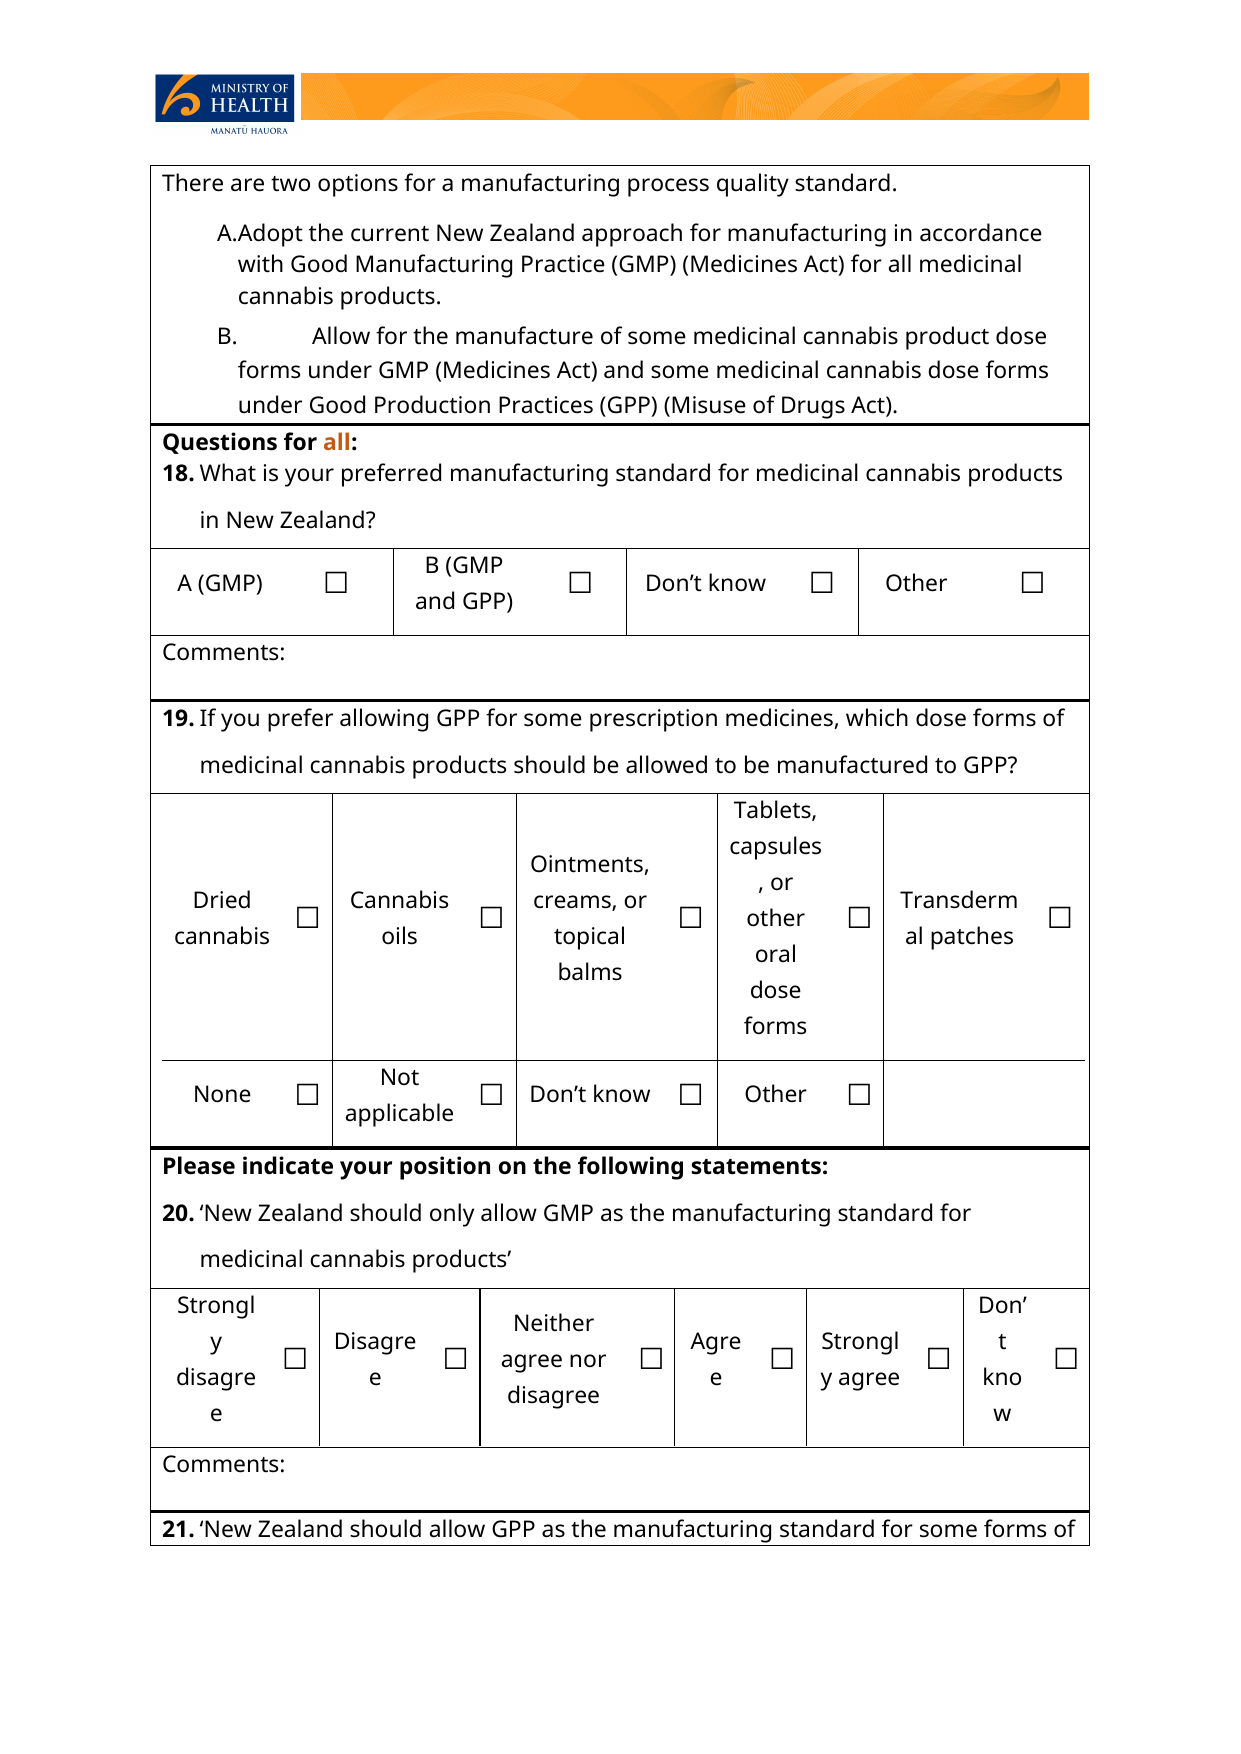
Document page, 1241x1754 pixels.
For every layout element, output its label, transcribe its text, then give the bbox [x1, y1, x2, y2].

table_cell [884, 794, 1089, 1146]
table_cell [333, 1061, 516, 1146]
table_cell [517, 1061, 717, 1146]
table_cell There are two options for a manufacturing process quality standard. Adopt the current New Zealand approach for manufacturing in accordance with Good Manufacturing Practice (GMP) (Medicines Act) for all medicinal cannabis products. Allow for the manufacture of some medicinal cannabis product dose forms under GMP (Medicines Act) and some medicinal cannabis dose forms under Good Production Practices (GPP) (Misuse of Drugs Act). [151, 166, 1089, 422]
table_cell Please indicate your position on the following statements: ‘New Zealand should only allow GMP as the manufacturing standard for medicinal cannabis products’ [151, 1150, 1089, 1288]
table_cell [627, 549, 858, 635]
table_cell [718, 794, 883, 1060]
table_cell [151, 549, 393, 635]
table_cell Comments: [151, 1448, 1089, 1510]
table_cell [394, 549, 626, 635]
table_cell [517, 794, 717, 1060]
table_cell [859, 549, 1089, 635]
table_cell [151, 1289, 1089, 1447]
table_cell [718, 1061, 883, 1146]
table_cell Comments: [151, 636, 1089, 698]
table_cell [151, 1513, 1089, 1544]
table_cell [333, 794, 516, 1060]
table_cell Questions for all: What is your preferred manufacturing standard for medicinal cannabis products in New Zealand? [151, 426, 1089, 548]
table_cell If you prefer allowing GPP for some prescription medicines, which dose forms of medicinal cannabis products should be allowed to be manufactured to GPP? [151, 702, 1089, 793]
table_cell [151, 794, 332, 1146]
